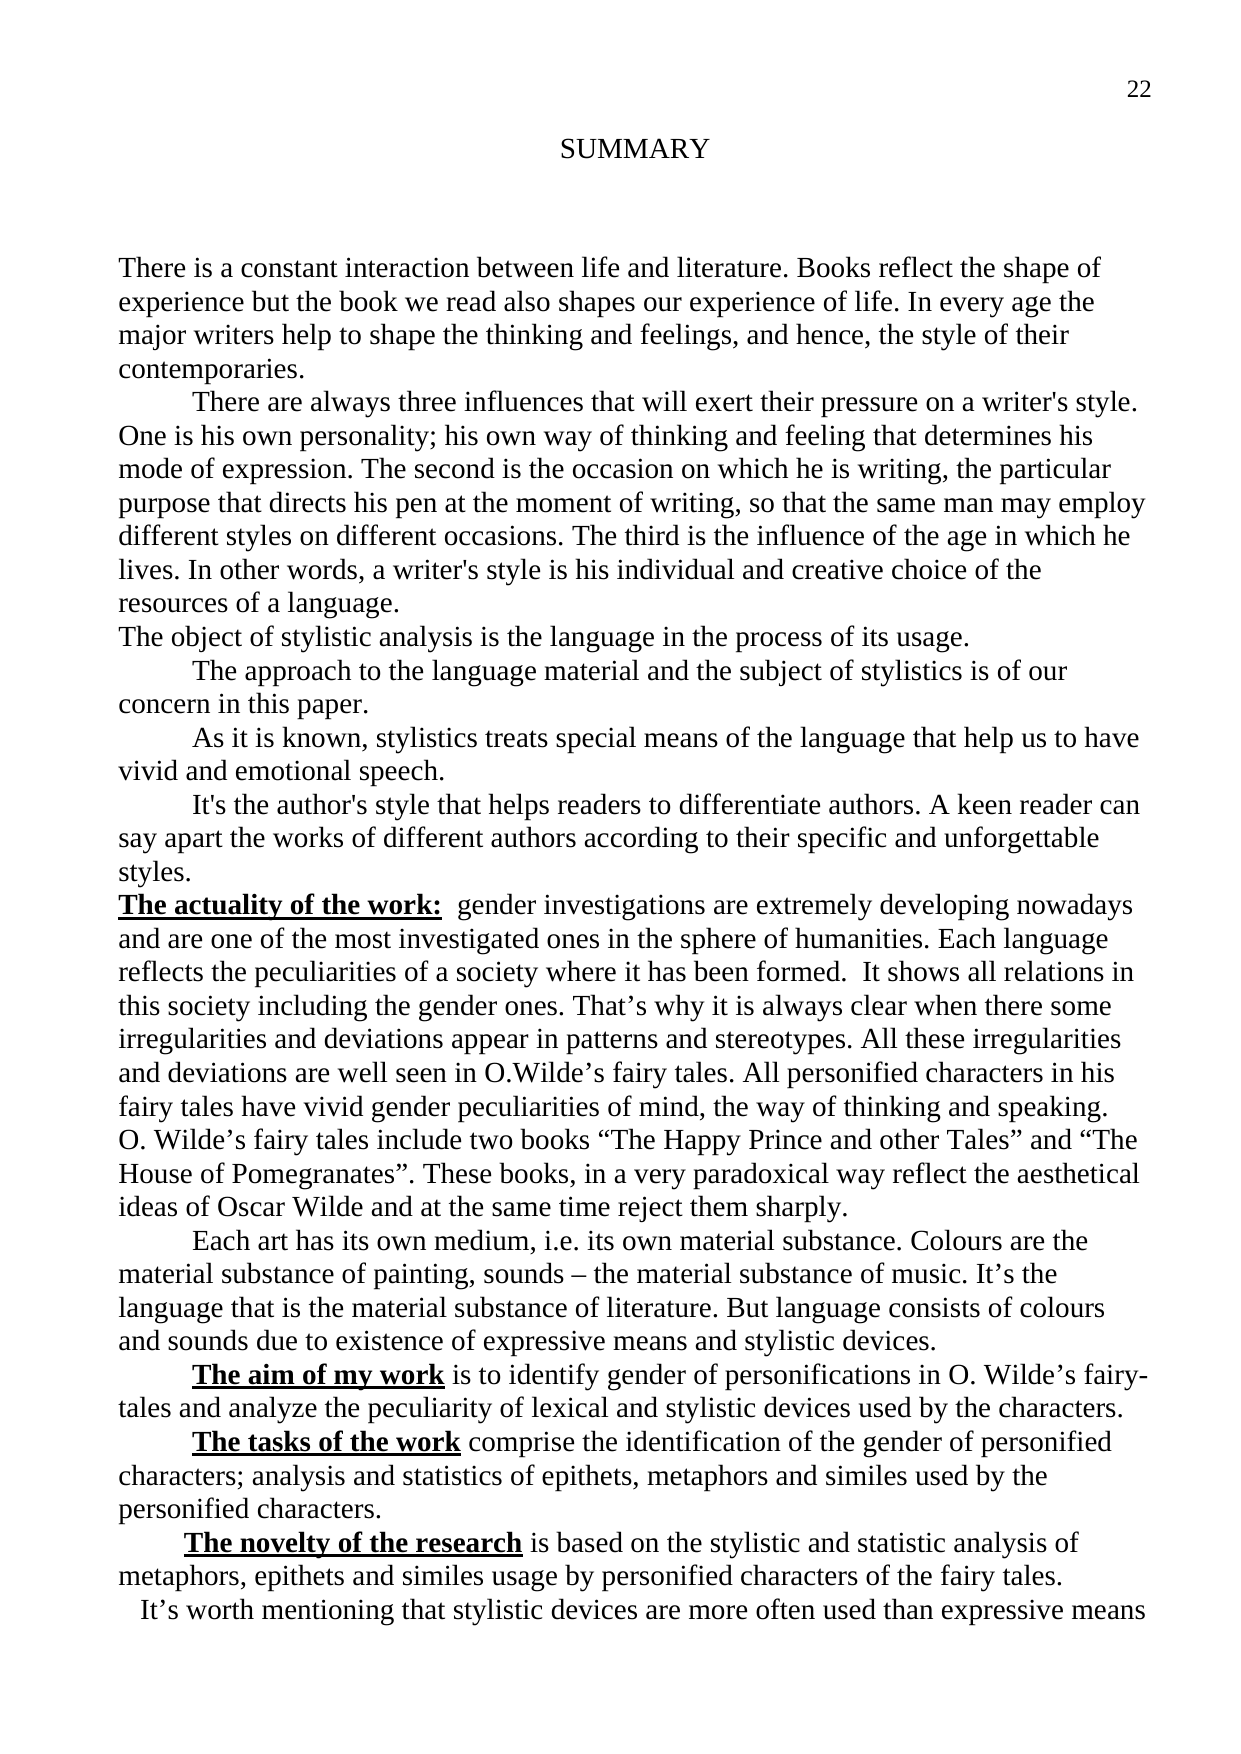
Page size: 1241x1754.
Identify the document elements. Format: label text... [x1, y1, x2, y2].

text The actuality of the work: gender investigations are extremely developing nowadays and are one of the most investigated ones in the sphere of humanities. Each language reflects the peculiarities of a society where it has been formed. It shows all relations in this society including the gender ones. That’s why it is always clear when there some irregularities and deviations appear in patterns and stereotypes. All these irregularities and deviations are well seen in O.Wilde’s fairy tales. All personified characters in his fairy tales have vivid gender peculiarities of mind, the way of thinking and speaking. [118, 887, 1152, 1122]
text Each art has its own medium, i.e. its own material substance. Colours are the material substance of painting, sounds – the material substance of music. It’s the language that is the material substance of literature. But language consists of colours and sounds due to existence of expressive means and stylistic devices. [118, 1223, 1152, 1357]
text The approach to the language material and the subject of stylistics is of our concern in this paper. [118, 653, 1152, 720]
text The novelty of the research is based on the stylistic and statistic analysis of metaphors, epithets and similes usage by personified characters of the fairy tales. [118, 1525, 1152, 1592]
text SUMMARY [118, 131, 1152, 165]
text There are always three influences that will exert their pressure on a writer's style. One is his own personality; his own way of thinking and feeling that determines his mode of expression. The second is the occasion on which he is writing, the particular purpose that directs his pen at the moment of writing, so that the same man may employ different styles on different occasions. The third is the influence of the age in which he lives. In other words, a writer's style is his individual and creative choice of the resources of a language. [118, 384, 1152, 619]
list There is a constant interaction between life and literature. Books reflect the shape of experience but the book we read also shapes our experience of life. In every age the major writers help to shape the thinking and feelings, and hence, the style of their contemporaries. [118, 250, 1152, 384]
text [118, 1592, 1152, 1625]
text The aim of my work is to identify gender of personifications in O. Wilde’s fairy-tales and analyze the peculiarity of lexical and stylistic devices used by the characters. [118, 1357, 1152, 1424]
text It's the author's style that helps readers to differentiate authors. A keen reader can say apart the works of different authors according to their specific and unforgettable styles. [118, 787, 1152, 887]
text The object of stylistic analysis is the language in the process of its usage. [118, 619, 1152, 653]
text The tasks of the work comprise the identification of the gender of personified characters; analysis and statistics of epithets, metaphors and similes used by the personified characters. [118, 1424, 1152, 1525]
text As it is known, stylistics treats special means of the language that help us to have vivid and emotional speech. [118, 720, 1152, 787]
text O. Wilde’s fairy tales include two books “The Happy Prince and other Tales” and “The House of Pomegranates”. These books, in a very paradoxical way reflect the aesthetical ideas of Oscar Wilde and at the same time reject them sharply. [118, 1122, 1152, 1223]
